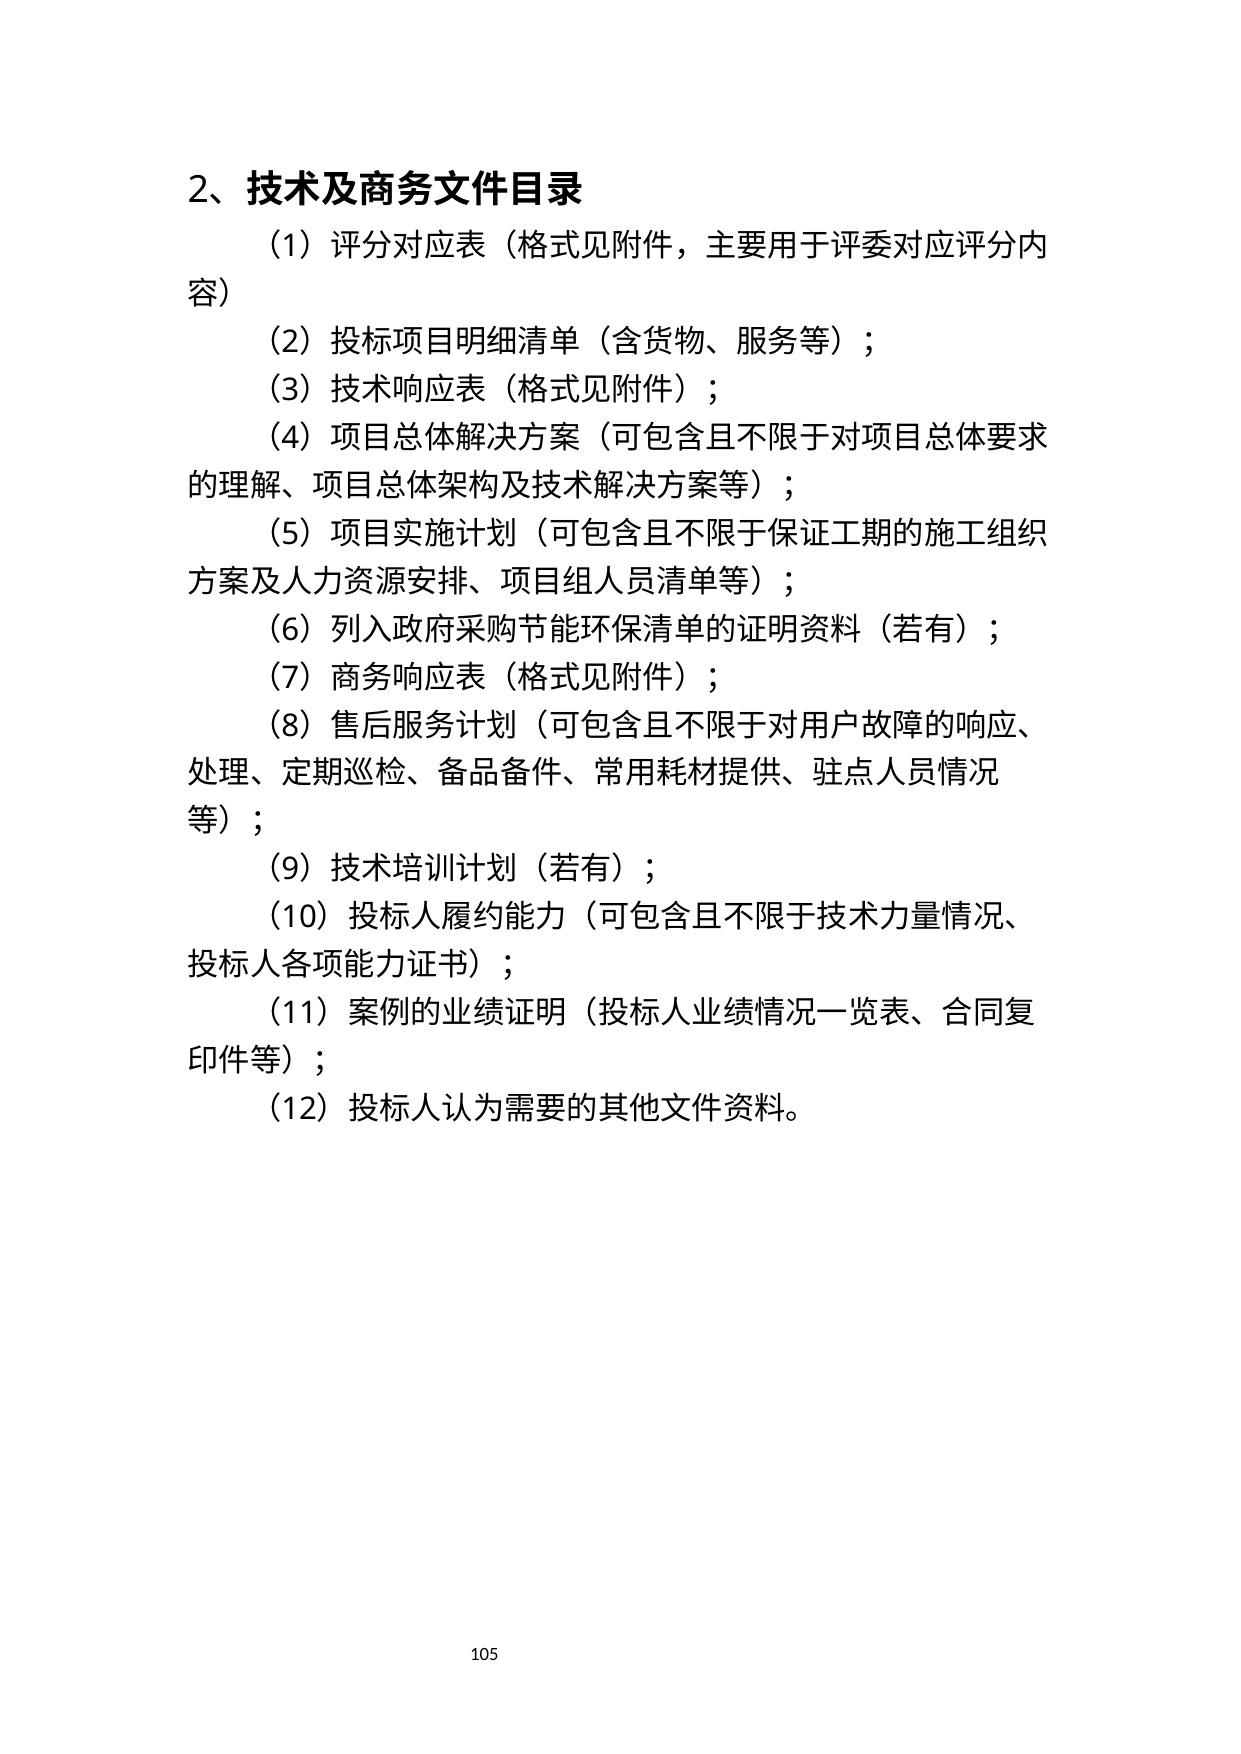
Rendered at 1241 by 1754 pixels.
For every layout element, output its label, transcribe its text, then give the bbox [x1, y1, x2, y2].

text （11）案例的业绩证明（投标人业绩情况一览表、合同复印件等）； [187, 985, 1053, 1081]
text （6）列入政府采购节能环保清单的证明资料（若有）； [187, 602, 1053, 650]
text （4）项目总体解决方案（可包含且不限于对项目总体要求的理解、项目总体架构及技术解决方案等）； [187, 410, 1053, 506]
text （10）投标人履约能力（可包含且不限于技术力量情况、投标人各项能力证书）； [187, 889, 1053, 985]
text （8）售后服务计划（可包含且不限于对用户故障的响应、处理、定期巡检、备品备件、常用耗材提供、驻点人员情况等）； [187, 698, 1053, 841]
text （5）项目实施计划（可包含且不限于保证工期的施工组织方案及人力资源安排、项目组人员清单等）； [187, 506, 1053, 602]
text （9）技术培训计划（若有）； [187, 841, 1053, 889]
text 2、技术及商务文件目录 [187, 159, 1053, 213]
text （7）商务响应表（格式见附件）； [187, 650, 1053, 698]
text （12）投标人认为需要的其他文件资料。 [187, 1081, 1053, 1129]
text （3）技术响应表（格式见附件）； [187, 362, 1053, 410]
text （1）评分对应表（格式见附件，主要用于评委对应评分内容） [187, 218, 1053, 314]
text （2）投标项目明细清单（含货物、服务等）； [187, 314, 1053, 362]
